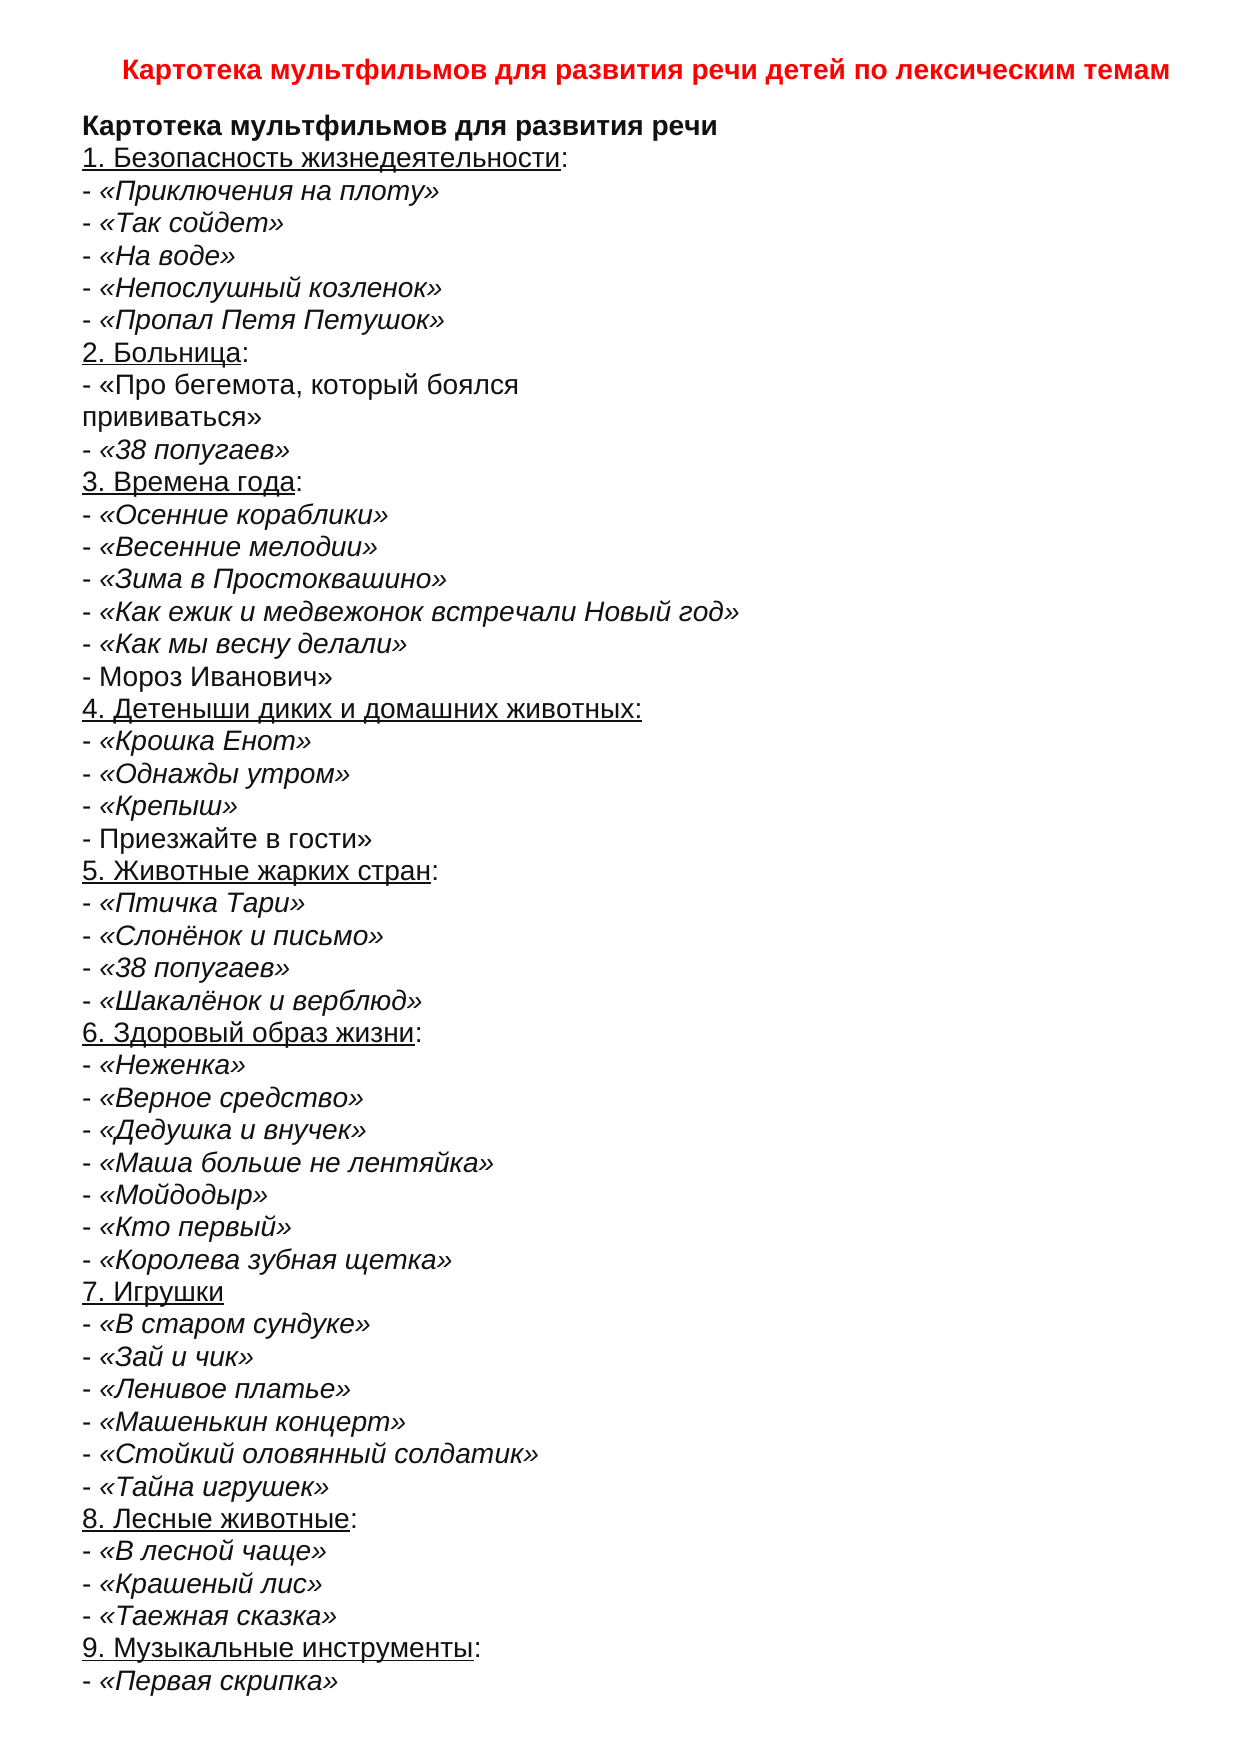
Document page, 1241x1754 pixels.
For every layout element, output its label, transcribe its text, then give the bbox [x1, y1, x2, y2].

text - «Таежная сказка» [44, 1599, 1211, 1631]
text 6. Здоровый образ жизни: [44, 1016, 1211, 1048]
text - «Маша больше не лентяйка» [44, 1146, 1211, 1178]
text 5. Животные жарких стран: [44, 854, 1211, 886]
text - «Про бегемота, который боялся [44, 368, 1211, 400]
text - «Как мы весну делали» [44, 627, 1211, 659]
text Картотека мультфильмов для развития речи [44, 109, 1211, 141]
text - «Неженка» [44, 1048, 1211, 1081]
text - «Однажды утром» [44, 757, 1211, 789]
text - «Машенькин концерт» [44, 1405, 1211, 1437]
text - «Приключения на плоту» [44, 174, 1211, 206]
text - «Верное средство» [44, 1081, 1211, 1113]
text - «Как ежик и медвежонок встречали Новый год» [44, 595, 1211, 627]
text - «Дедушка и внучек» [44, 1113, 1211, 1146]
text - «Зай и чик» [44, 1340, 1211, 1372]
text - «Стойкий оловянный солдатик» [44, 1437, 1211, 1469]
text 8. Лесные животные: [44, 1502, 1211, 1534]
text - «В лесной чаще» [44, 1534, 1211, 1567]
text - «Кто первый» [44, 1210, 1211, 1243]
text - «Весенние мелодии» [44, 530, 1211, 562]
text - «Крепыш» [44, 789, 1211, 822]
text - «В старом сундуке» [44, 1307, 1211, 1340]
text Картотека мультфильмов для развития речи детей по лексическим темам [44, 53, 1211, 85]
text - «Непослушный козленок» [44, 271, 1211, 303]
text - «Пропал Петя Петушок» [44, 303, 1211, 336]
text - Приезжайте в гости» [44, 822, 1211, 854]
text 4. Детеныши диких и домашних животных: [44, 692, 1211, 724]
text - «Осенние кораблики» [44, 498, 1211, 530]
text - «Первая скрипка» [44, 1664, 1211, 1696]
text 7. Игрушки [44, 1275, 1211, 1307]
text - «38 попугаев» [44, 433, 1211, 465]
text - «Птичка Тари» [44, 886, 1211, 919]
text - «Так сойдет» [44, 206, 1211, 238]
text 9. Музыкальные инструменты: [44, 1631, 1211, 1664]
text 3. Времена года: [44, 465, 1211, 498]
text - «На воде» [44, 238, 1211, 271]
text - «Тайна игрушек» [44, 1469, 1211, 1502]
text - «Зима в Простоквашино» [44, 562, 1211, 595]
text - «Ленивое платье» [44, 1372, 1211, 1405]
text прививаться» [44, 400, 1211, 433]
text - «Королева зубная щетка» [44, 1243, 1211, 1275]
text - «Крошка Енот» [44, 724, 1211, 757]
text - «Крашеный лис» [44, 1567, 1211, 1599]
text - Мороз Иванович» [44, 659, 1211, 692]
text - «Шакалёнок и верблюд» [44, 983, 1211, 1016]
text 1. Безопасность жизнедеятельности: [44, 141, 1211, 174]
text - «Слонёнок и письмо» [44, 919, 1211, 951]
text - «38 попугаев» [44, 951, 1211, 983]
text 2. Больница: [44, 336, 1211, 368]
text - «Мойдодыр» [44, 1178, 1211, 1210]
